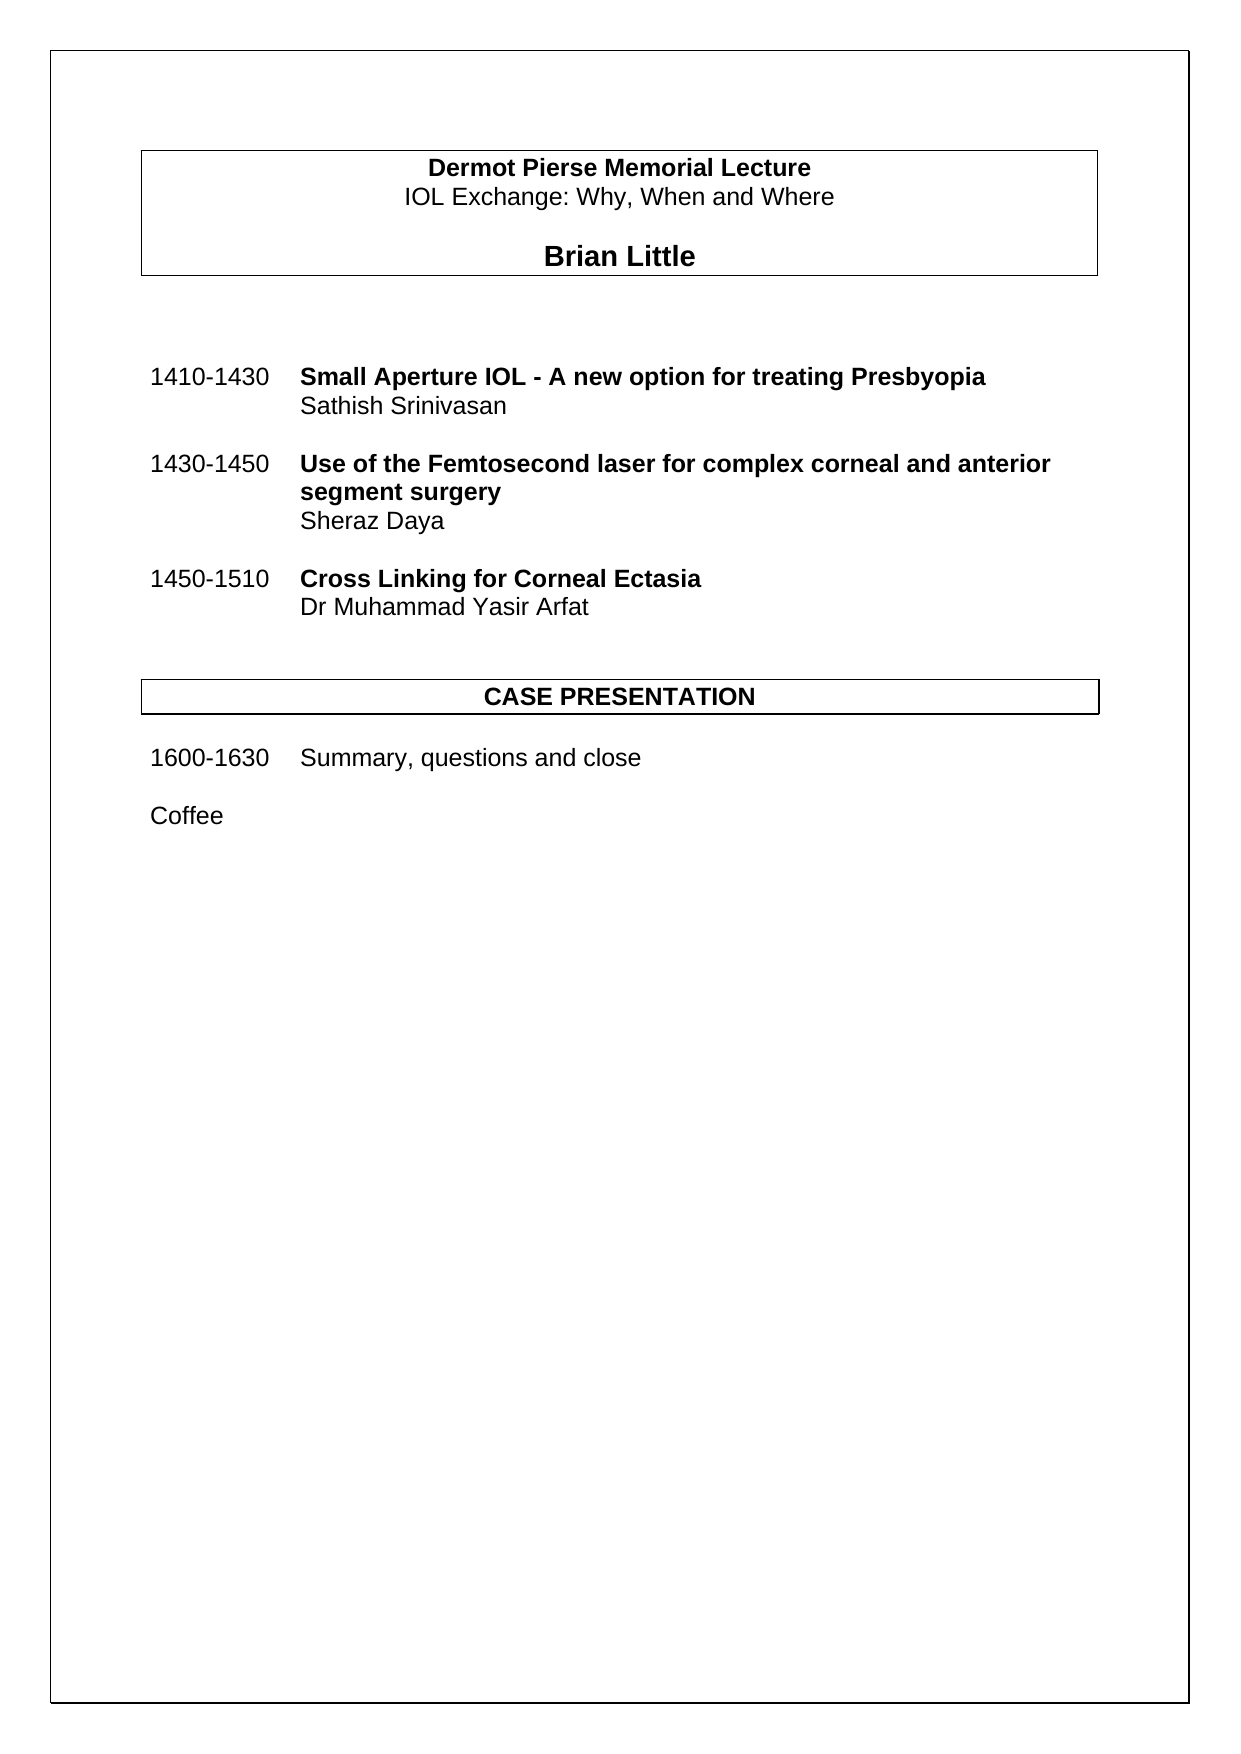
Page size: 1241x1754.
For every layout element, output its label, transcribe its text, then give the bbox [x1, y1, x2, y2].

text Dr Muhammad Yasir Arfat [150, 592, 1089, 621]
text IOL Exchange: Why, When and Where [150, 182, 1089, 211]
text 1600-1630 Summary, questions and close [150, 743, 1089, 772]
text Dermot Pierse Memorial Lecture [142, 151, 1097, 182]
text Coffee [150, 801, 1089, 829]
text 1410-1430 Small Aperture IOL - A new option for treating Presbyopia [150, 362, 1089, 391]
text 1430-1450 Use of the Femtosecond laser for complex corneal and anterior segment surgery [150, 448, 1089, 506]
text Brian Little [142, 236, 1097, 275]
text Sheraz Daya [150, 506, 1089, 535]
text Sathish Srinivasan [150, 391, 1089, 420]
text 1450-1510 Cross Linking for Corneal Ectasia [150, 563, 1089, 592]
text CASE PRESENTATION [142, 680, 1098, 713]
